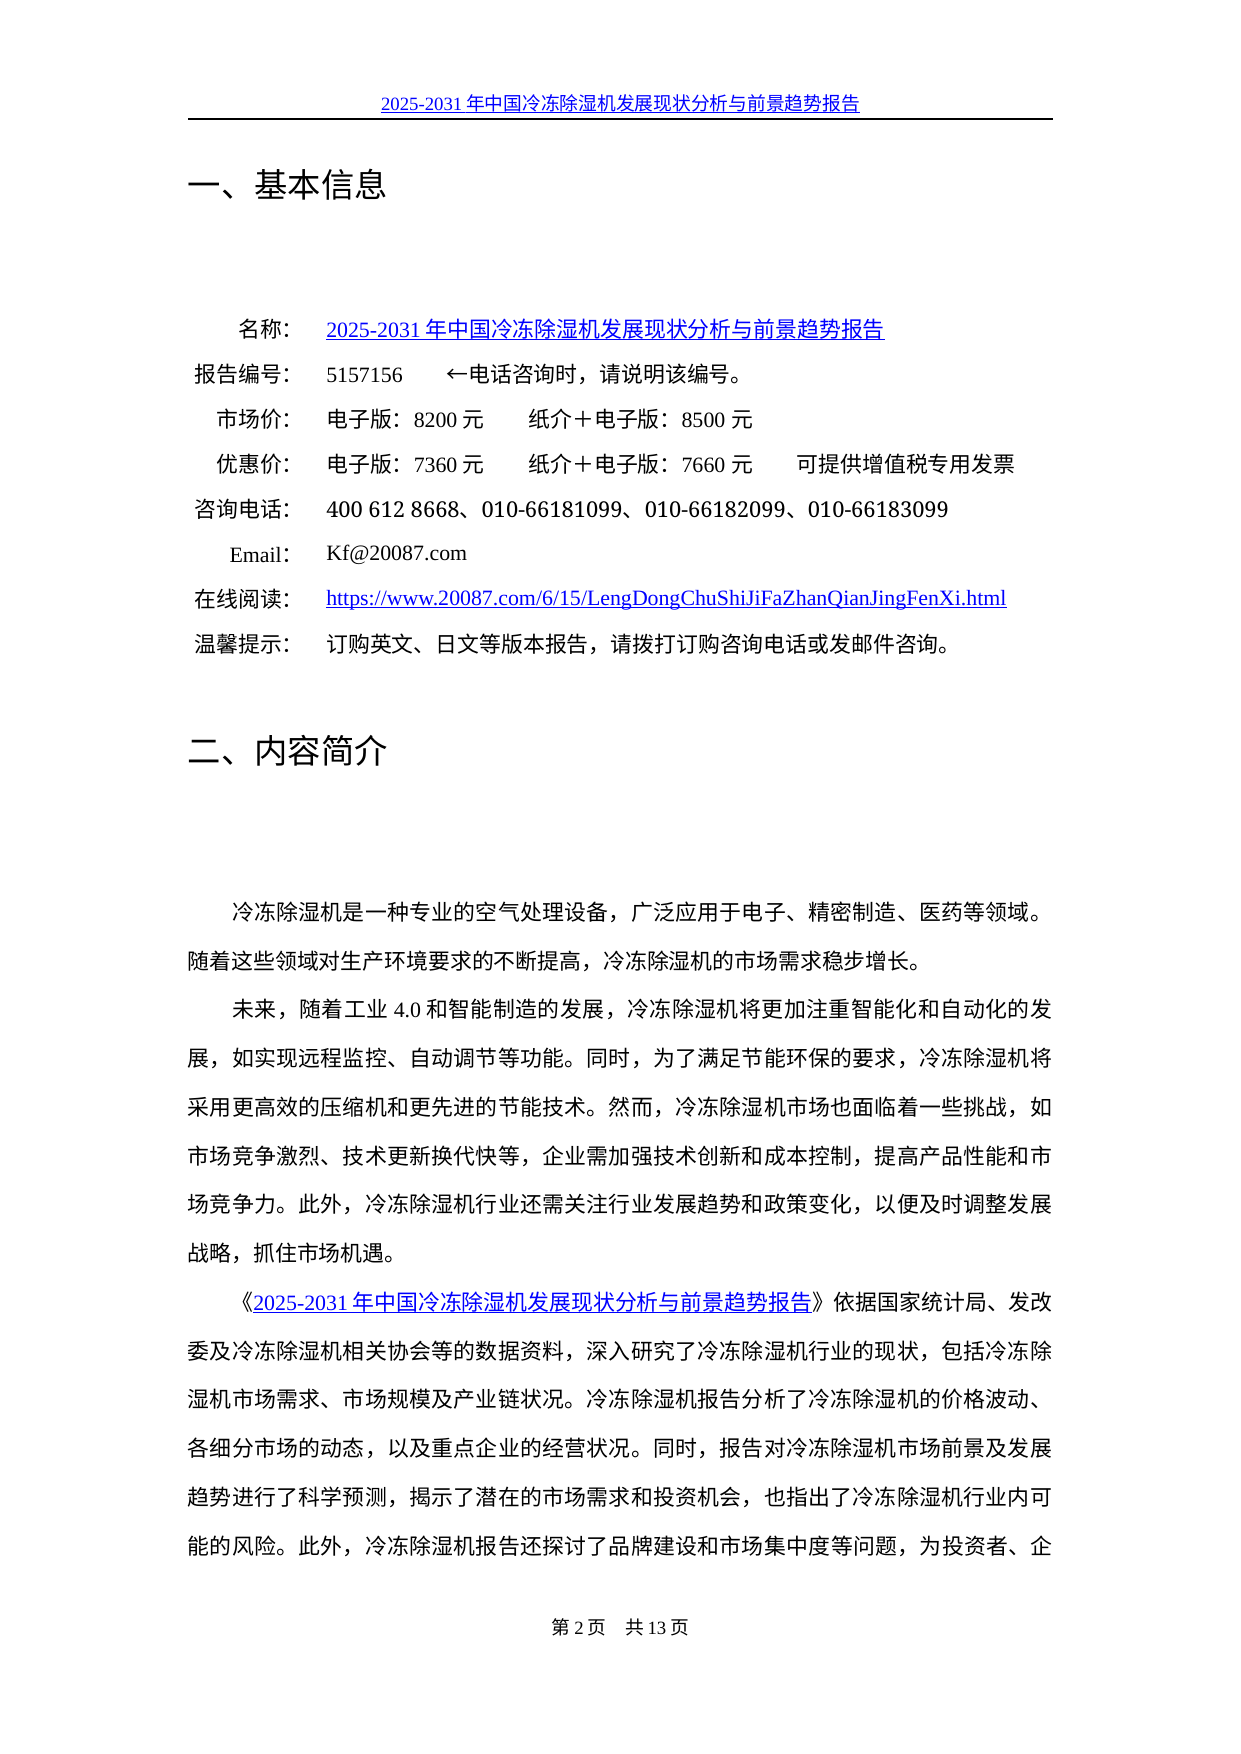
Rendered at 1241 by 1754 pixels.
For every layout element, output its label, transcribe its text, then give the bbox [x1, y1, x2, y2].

table_cell Kf@20087.com [315, 537, 1073, 582]
table_cell 电子版：8200 元 纸介＋电子版：8500 元 [315, 402, 1073, 447]
table_cell 电子版：7360 元 纸介＋电子版：7660 元 可提供增值税专用发票 [315, 447, 1073, 492]
table_cell 400 612 8668、010-66181099、010-66182099、010-66183099 [315, 492, 1073, 537]
table_cell 市场价： [167, 402, 315, 447]
table_cell 咨询电话： [167, 492, 315, 537]
title 二、内容简介 [187, 717, 1053, 782]
title 一、基本信息 [187, 150, 1053, 215]
table_cell 在线阅读： [167, 582, 315, 627]
table_cell 5157156 ←电话咨询时，请说明该编号。 [315, 357, 1073, 402]
table_cell Email： [167, 537, 315, 582]
table_header 2025-2031年中国冷冻除湿机发展现状分析与前景趋势报告 [315, 312, 1073, 357]
table_cell [315, 582, 1073, 627]
table_cell 优惠价： [167, 447, 315, 492]
table_header 名称： [167, 312, 315, 357]
table_cell 温馨提示： [167, 627, 315, 672]
table_cell 报告编号： [167, 357, 315, 402]
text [187, 894, 1053, 1561]
table_cell 订购英文、日文等版本报告，请拨打订购咨询电话或发邮件咨询。 [315, 627, 1073, 672]
